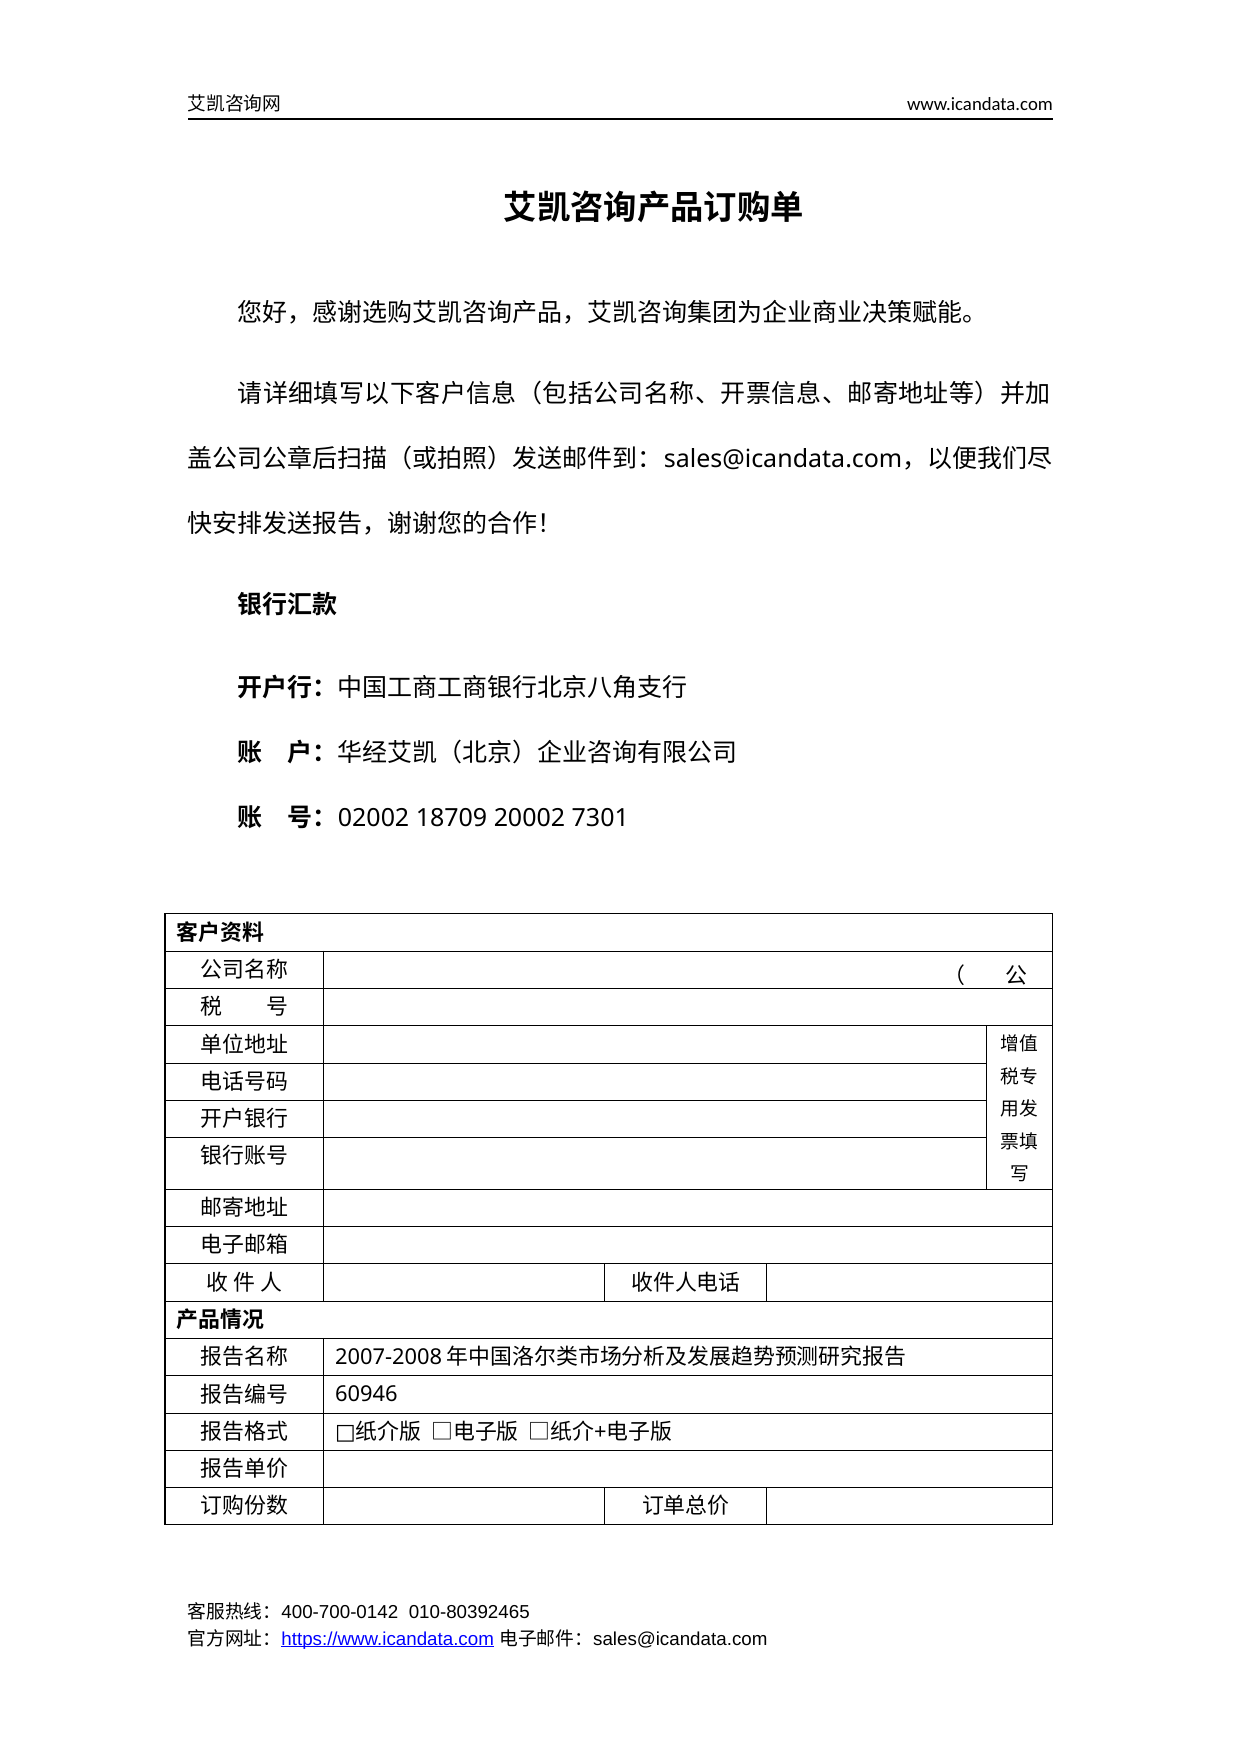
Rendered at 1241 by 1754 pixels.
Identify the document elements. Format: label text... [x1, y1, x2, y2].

table_cell 订单总价 [605, 1488, 766, 1524]
table_cell 电话号码 [166, 1064, 323, 1100]
table_cell [324, 952, 1052, 988]
table_cell [324, 1026, 986, 1062]
text 银行汇款 [187, 570, 1053, 635]
table_cell [324, 1064, 986, 1100]
table_cell [324, 1138, 986, 1189]
table_cell 收 件 人 [166, 1264, 323, 1301]
table_cell [324, 1264, 604, 1301]
table_cell 60946 [324, 1376, 1052, 1412]
table_cell 银行账号 [166, 1138, 323, 1189]
text 账 号：02002 18709 20002 7301 [187, 783, 1053, 848]
text 账 户：华经艾凯（北京）企业咨询有限公司 [187, 718, 1053, 783]
table_cell 报告格式 [166, 1414, 323, 1450]
table_cell 单位地址 [166, 1026, 323, 1062]
table_cell [767, 1488, 1052, 1524]
table_cell [767, 1264, 1052, 1301]
table_cell [324, 1190, 1052, 1226]
table_cell 产品情况 [166, 1302, 1052, 1338]
text 开户行：中国工商工商银行北京八角支行 [187, 653, 1053, 718]
table_cell 公司名称 [166, 952, 323, 988]
table_cell 收件人电话 [605, 1264, 766, 1301]
text 您好，感谢选购艾凯咨询产品，艾凯咨询集团为企业商业决策赋能。 [187, 278, 1053, 343]
table_cell [324, 1227, 1052, 1263]
table_cell 开户银行 [166, 1101, 323, 1137]
table_cell 2007-2008年中国洛尔类市场分析及发展趋势预测研究报告 [324, 1339, 1052, 1375]
table_header 客户资料 [166, 914, 1052, 951]
table_cell 增值税专用发票填写 [987, 1026, 1052, 1189]
text 请详细填写以下客户信息（包括公司名称、开票信息、邮寄地址等）并加盖公司公章后扫描（或拍照）发送邮件到：sales@icandata.com，以便我们尽快安排发送报告，谢谢您的合作！ [187, 359, 1053, 554]
table_cell [324, 1101, 986, 1137]
table_cell □纸介版 □电子版 □纸介+电子版 [324, 1414, 1052, 1450]
table_cell 电子邮箱 [166, 1227, 323, 1263]
text 艾凯咨询产品订购单 [187, 172, 1053, 237]
table_cell 税 号 [166, 989, 323, 1025]
table_cell 报告编号 [166, 1376, 323, 1412]
table_cell [324, 1451, 1052, 1487]
table_cell [324, 1488, 604, 1524]
table_cell 报告单价 [166, 1451, 323, 1487]
table_cell [324, 989, 1052, 1025]
table_cell 报告名称 [166, 1339, 323, 1375]
table_cell 订购份数 [166, 1488, 323, 1524]
table_cell 邮寄地址 [166, 1190, 323, 1226]
